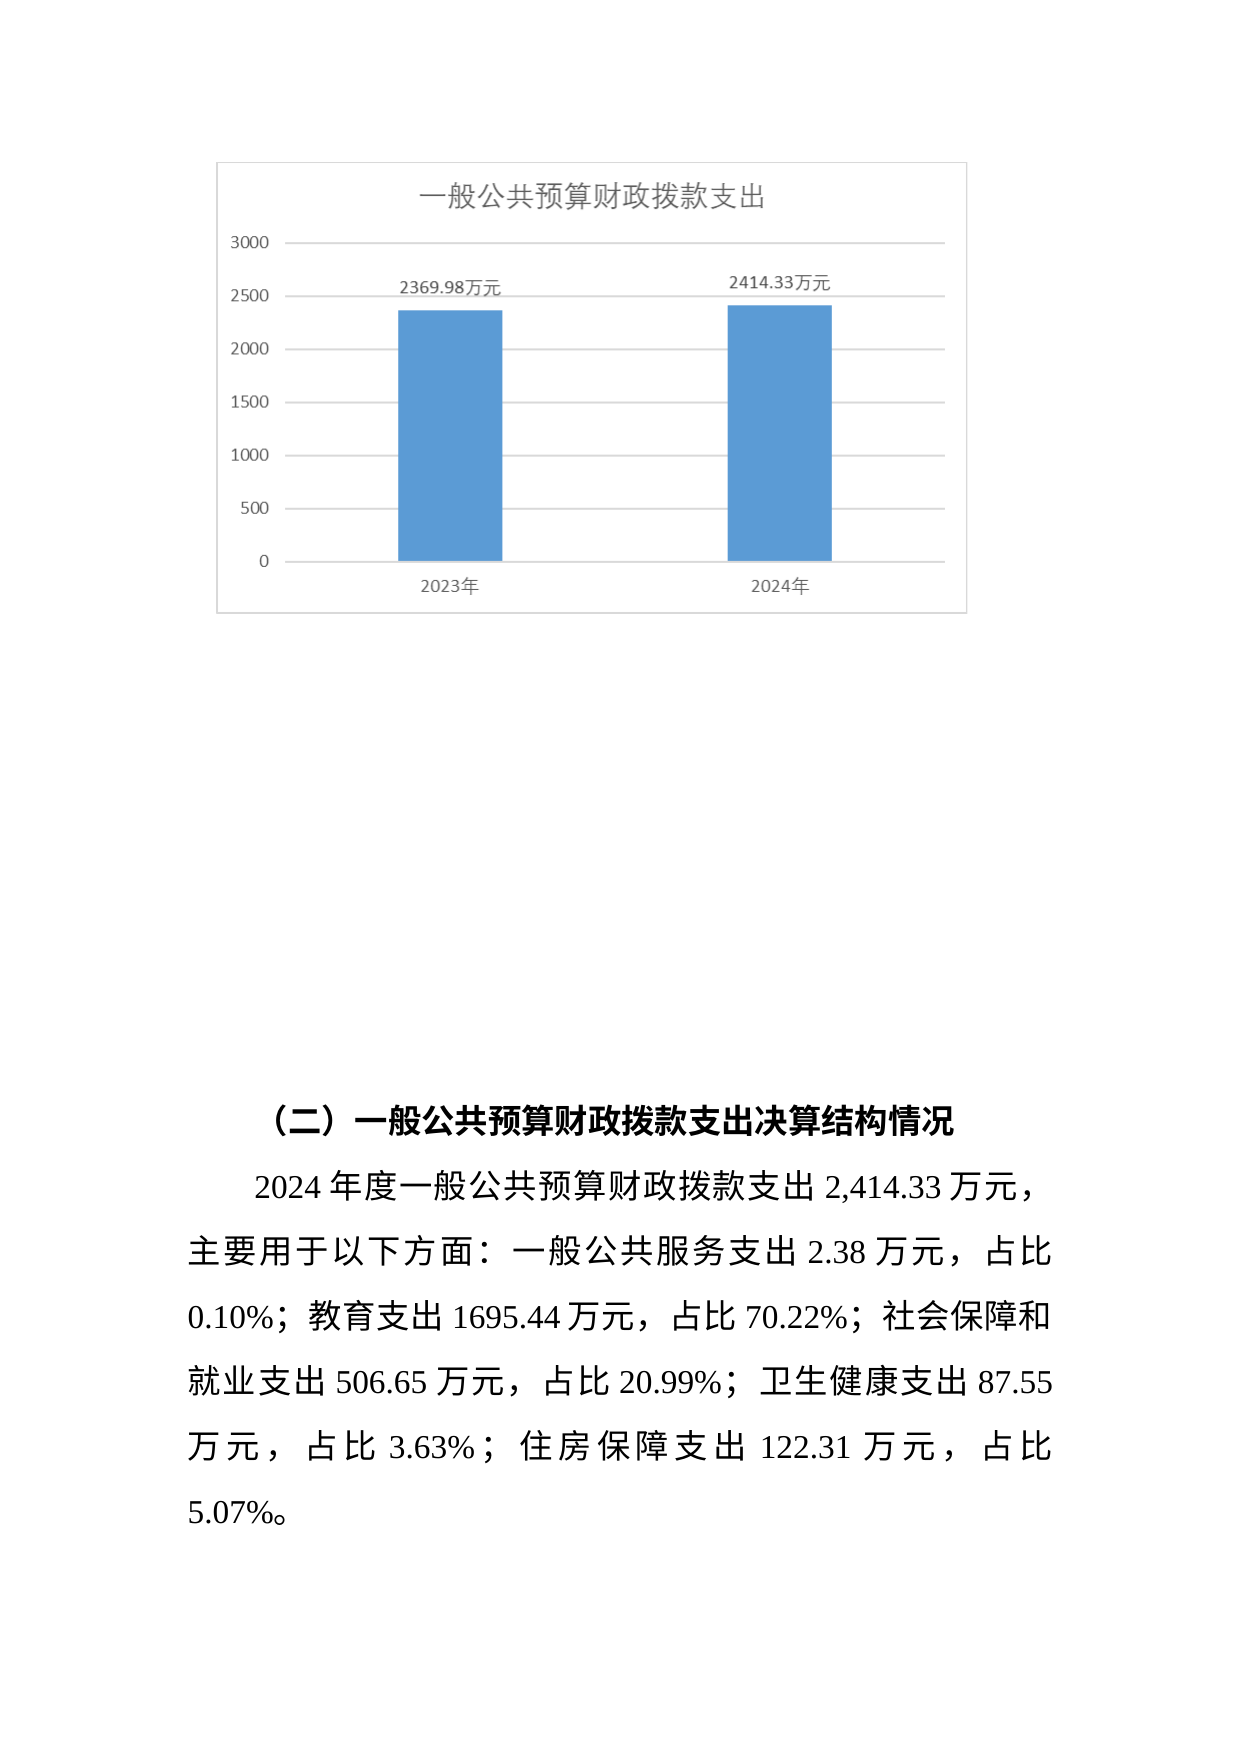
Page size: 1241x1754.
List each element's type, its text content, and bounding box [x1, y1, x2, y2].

picture [216, 162, 968, 614]
text （二）一般公共预算财政拨款支出决算结构情况 [187, 1087, 1053, 1152]
text 2024年度一般公共预算财政拨款支出2,414.33万元，主要用于以下方面：一般公共服务支出2.38万元，占比0.10%；教育支出1695.44万元，占比70.22%；社会保障和就业支出506.65万元，占比20.99%；卫生健康支出87.55万元，占比3.63%；住房保障支出122.31万元，占比5.07%。 [187, 1152, 1053, 1542]
